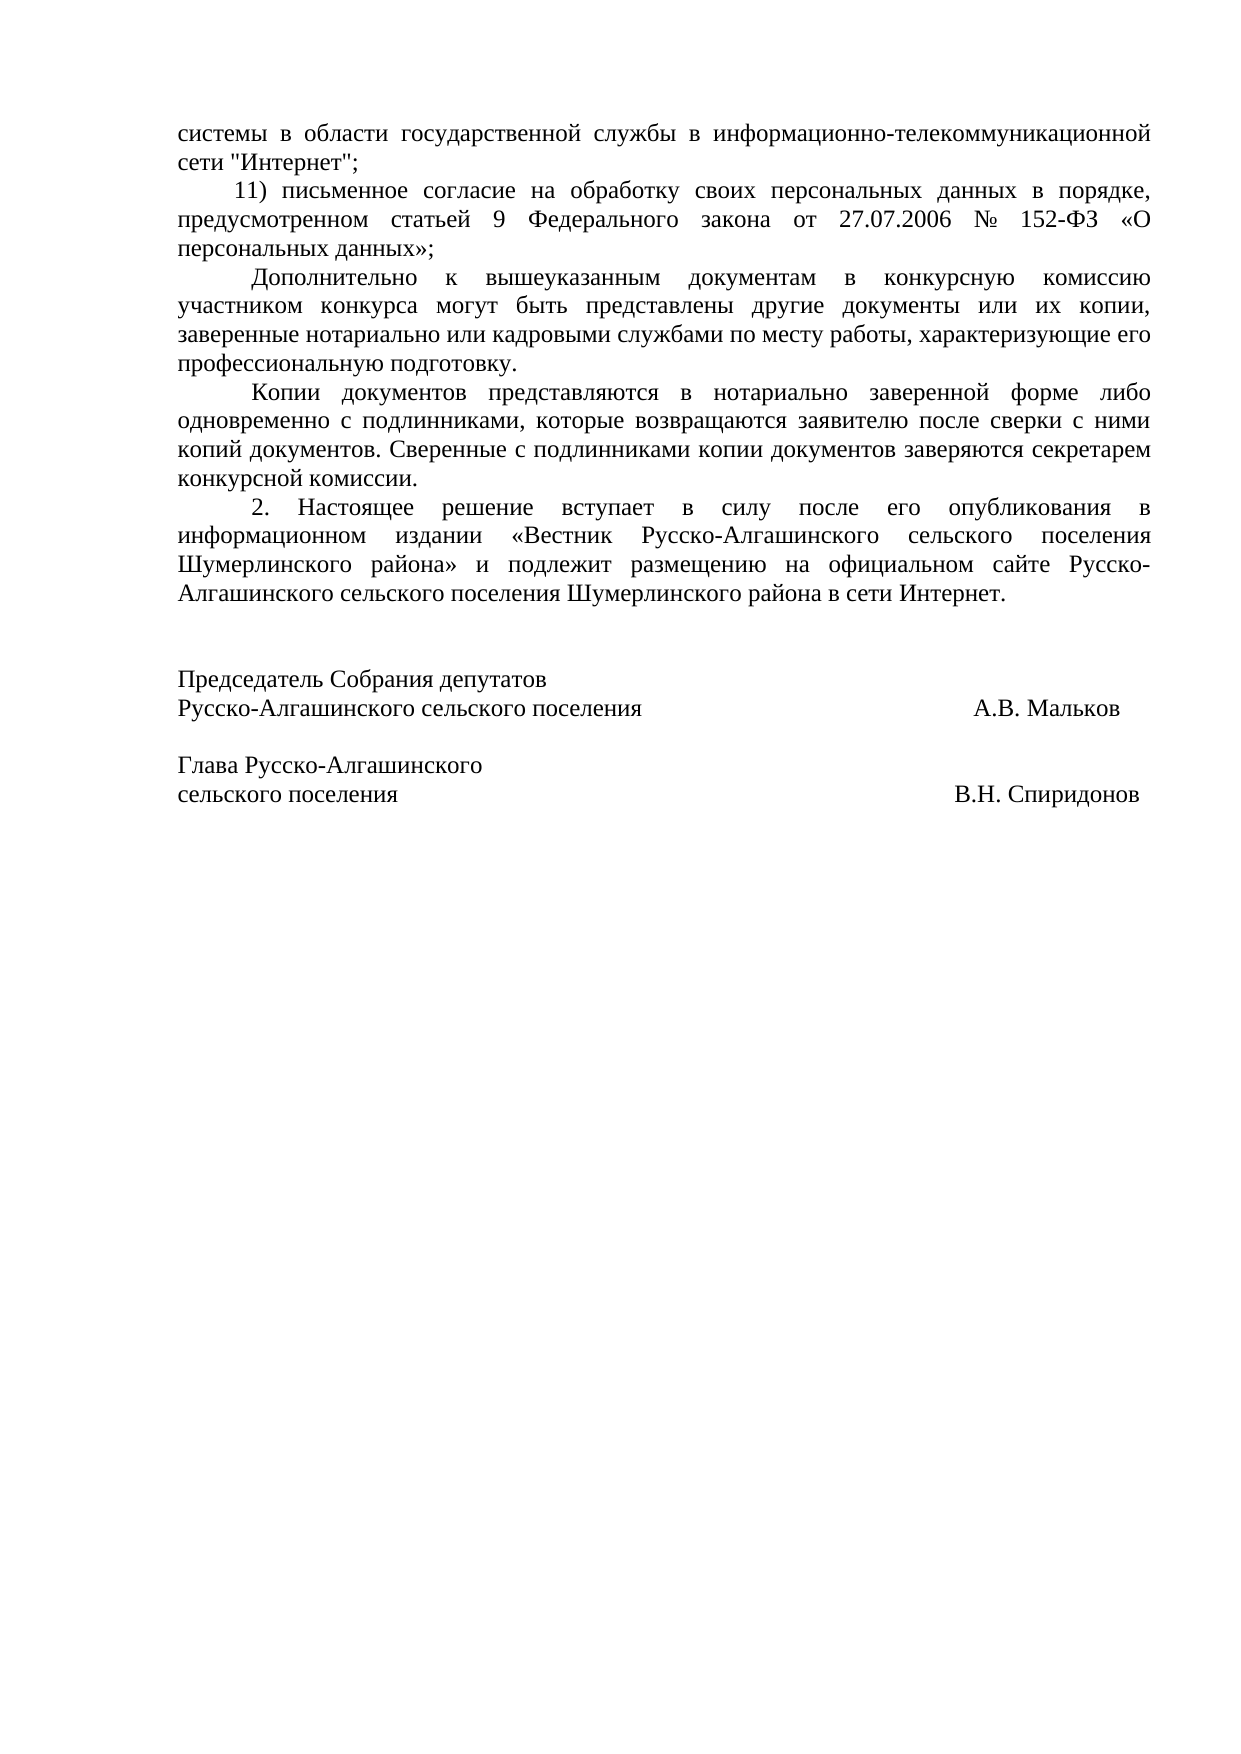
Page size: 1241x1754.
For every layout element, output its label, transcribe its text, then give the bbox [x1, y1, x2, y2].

text Дополнительно к вышеуказанным документам в конкурсную комиссию участником конкурса могут быть представлены другие документы или их копии, заверенные нотариально или кадровыми службами по месту работы, характеризующие его профессиональную подготовку. [177, 262, 1152, 377]
text Глава Русско-Алгашинского [177, 751, 1152, 779]
text 11) письменное согласие на обработку своих персональных данных в порядке, предусмотренном статьей 9 Федерального закона от 27.07.2006 № 152-ФЗ «О персональных данных»; [177, 176, 1152, 262]
text 2. Настоящее решение вступает в силу после его опубликования в информационном издании «Вестник Русско-Алгашинского сельского поселения Шумерлинского района» и подлежит размещению на официальном сайте Русско-Алгашинского сельского поселения Шумерлинского района в сети Интернет. [177, 492, 1152, 607]
text Русско-Алгашинского сельского поселения А.В. Мальков [177, 693, 1152, 722]
text сельского поселения В.Н. Спиридонов [177, 779, 1152, 808]
text Председатель Собрания депутатов [177, 664, 1152, 693]
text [177, 118, 1152, 176]
text Копии документов представляются в нотариально заверенной форме либо одновременно с подлинниками, которые возвращаются заявителю после сверки с ними копий документов. Сверенные с подлинниками копии документов заверяются секретарем конкурсной комиссии. [177, 377, 1152, 492]
